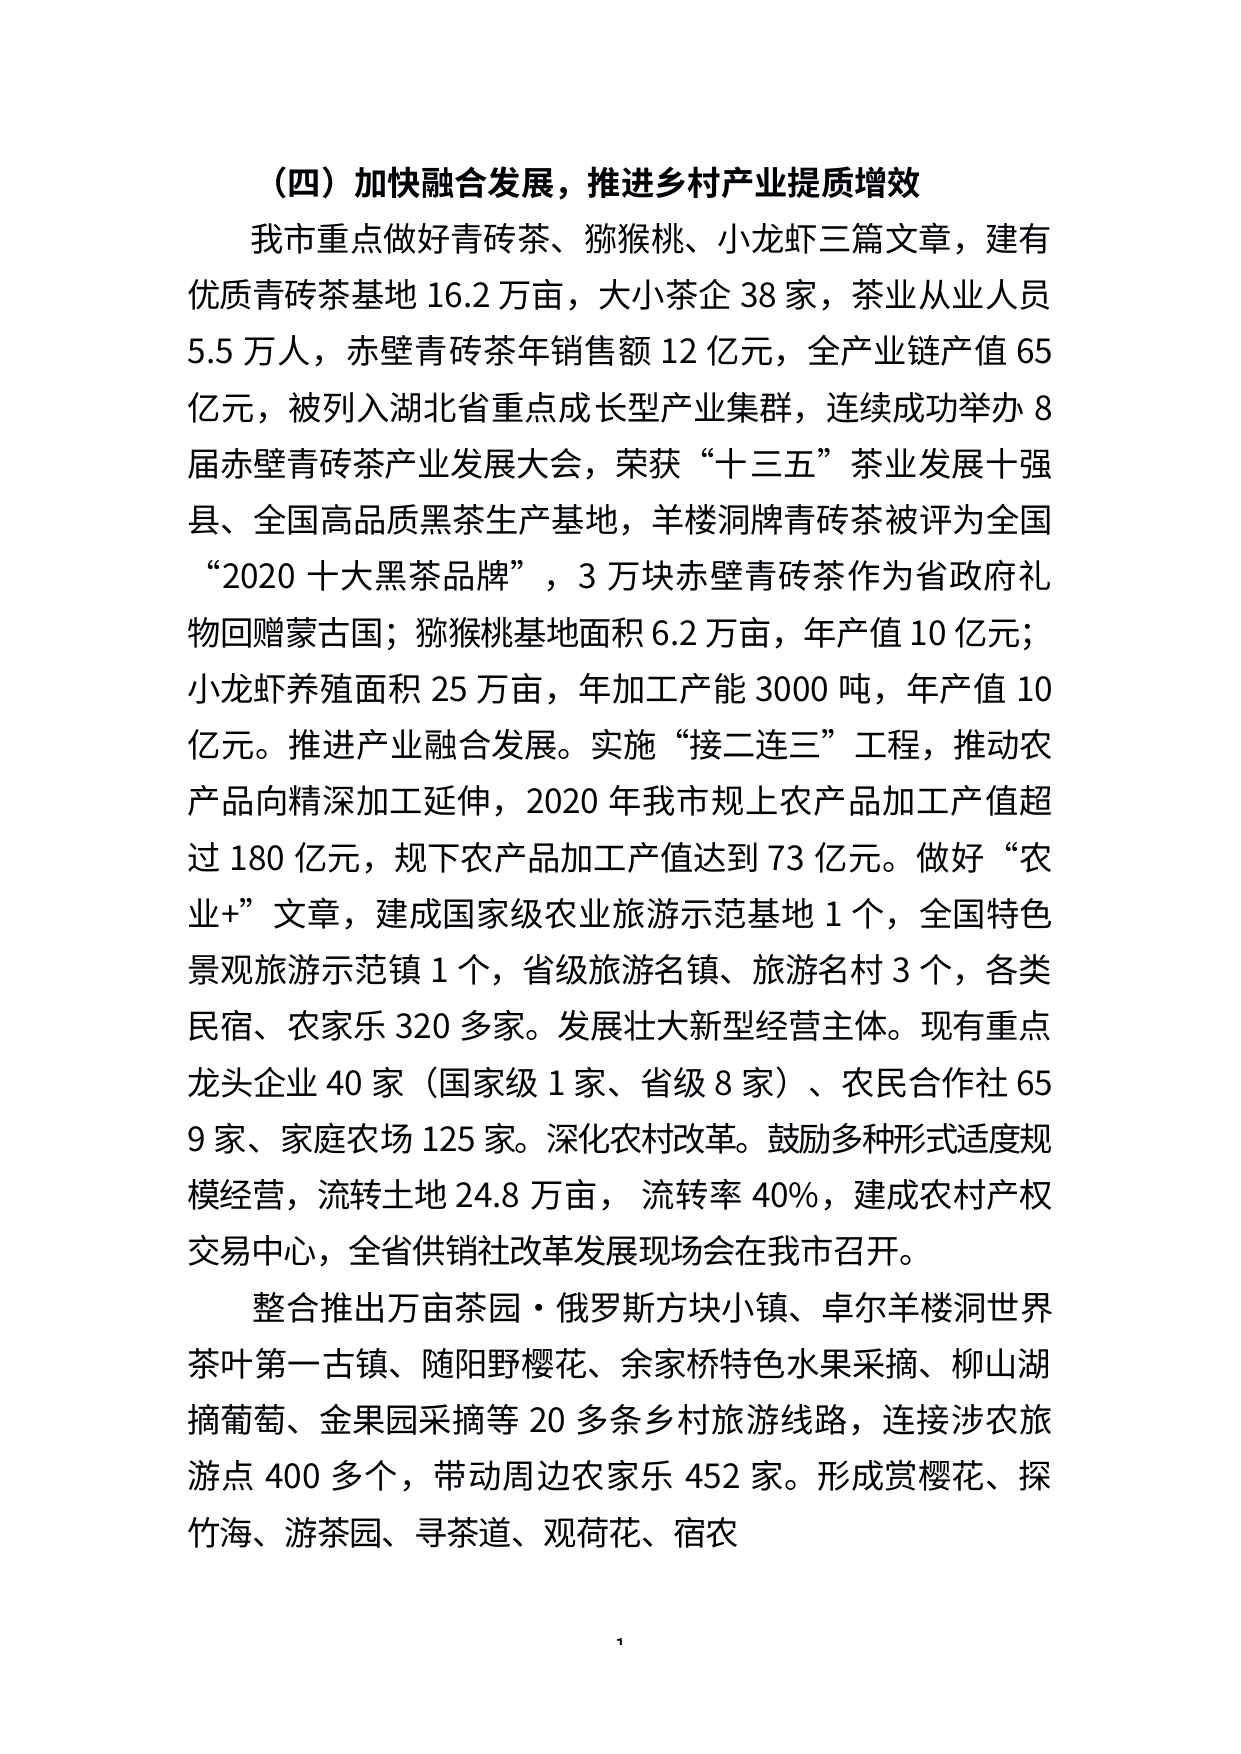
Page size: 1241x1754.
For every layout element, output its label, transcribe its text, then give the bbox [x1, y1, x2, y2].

subtitle （四）加快融合发展，推进乡村产业提质增效 [187, 150, 1053, 206]
text 我市重点做好青砖茶、猕猴桃、小龙虾三篇文章，建有优质青砖茶基地 16.2 万亩，大小茶企 38 家，茶业从业人员 5.5 万人，赤壁青砖茶年销售额 12 亿元，全产业链产值 65 亿元，被列入湖北省重点成长型产业集群，连续成功举办 8 届赤壁青砖茶产业发展大会，荣获“十三五”茶业发展十强县、全国高品质黑茶生产基地，羊楼洞牌青砖茶被评为全国“2020 十大黑茶品牌”，3 万块赤壁青砖茶作为省政府礼物回赠蒙古国；猕猴桃基地面积 6.2 万亩，年产值 10 亿元；小龙虾养殖面积 25 万亩，年加工产能 3000 吨，年产值 10 亿元。推进产业融合发展。实施“接二连三”工程，推动农产品向精深加工延伸，2020 年我市规上农产品加工产值超过 180 亿元，规下农产品加工产值达到73 亿元。做好“农业+”文章，建成国家级农业旅游示范基地 1 个，全国特色景观旅游示范镇 1 个，省级旅游名镇、旅游名村 3 个，各类民宿、农家乐 320 多家。发展壮大新型经营主体。现有重点龙头企业40 家（国家级 1 家、省级 8 家）、农民合作社 659 家、家庭农场 125家。深化农村改革。鼓励多种形式适度规模经营，流转土地 24.8 万亩， 流转率 40%，建成农村产权交易中心，全省供销社改革发展现场会在我市召开。 [187, 206, 1053, 1275]
text 整合推出万亩茶园·俄罗斯方块小镇、卓尔羊楼洞世界茶叶第一古镇、随阳野樱花、余家桥特色水果采摘、柳山湖摘葡萄、金果园采摘等 20 多条乡村旅游线路，连接涉农旅游点 400 多个，带动周边农家乐 452 家。形成赏樱花、探竹海、游茶园、寻茶道、观荷花、宿农 [187, 1275, 1053, 1556]
